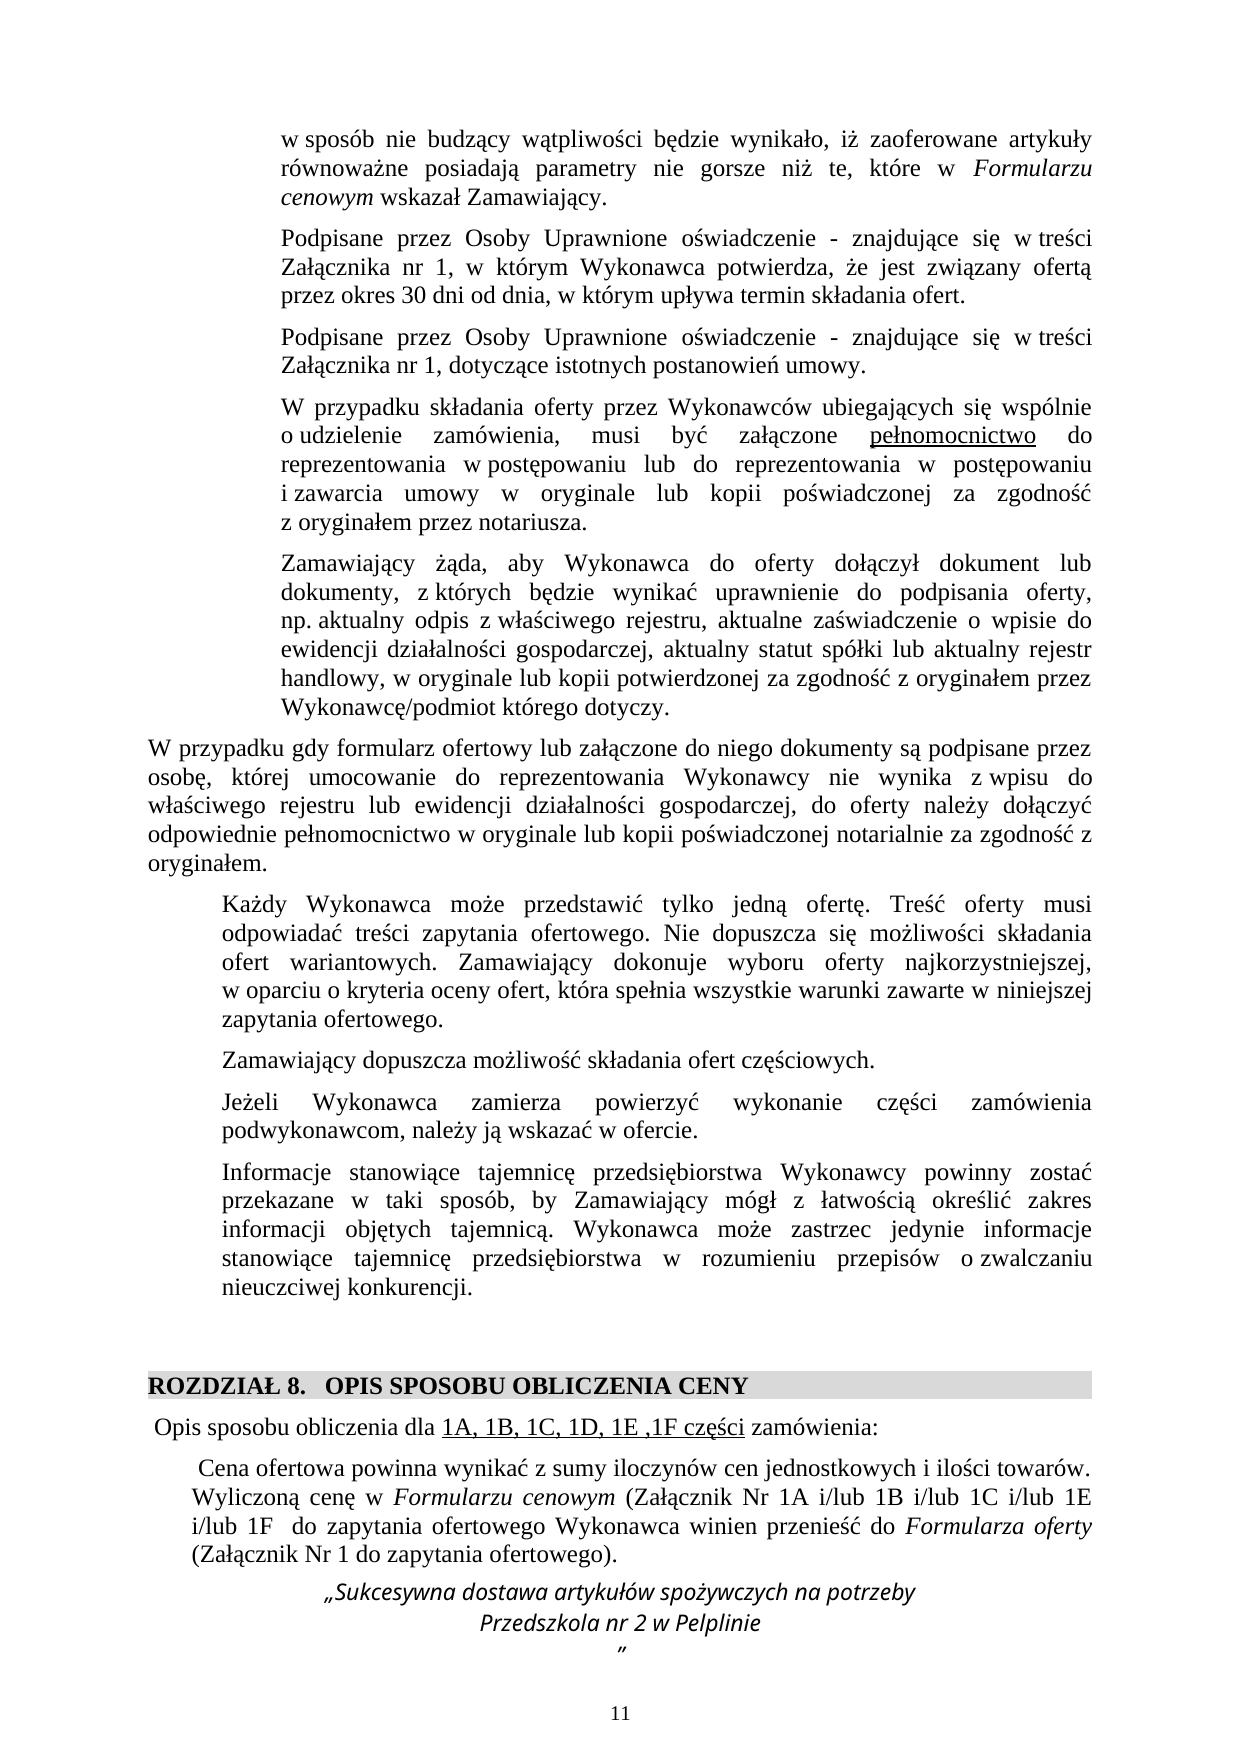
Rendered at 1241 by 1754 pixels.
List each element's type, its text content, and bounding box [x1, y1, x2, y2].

text ROZDZIAŁ 8. OPIS SPOSOBU OBLICZENIA CENY [148, 1371, 1092, 1399]
text Informacje stanowiące tajemnicę przedsiębiorstwa Wykonawcy powinny zostać przekazane w taki sposób, by Zamawiający mógł z łatwością określić zakres informacji objętych tajemnicą. Wykonawca może zastrzec jedynie informacje stanowiące tajemnicę przedsiębiorstwa w rozumieniu przepisów o zwalczaniu nieuczciwej konkurencji. [222, 1157, 1092, 1300]
text W przypadku składania oferty przez Wykonawców ubiegających się wspólnie o udzielenie zamówienia, musi być załączone pełnomocnictwo do reprezentowania w postępowaniu lub do reprezentowania w postępowaniu i zawarcia umowy w oryginale lub kopii poświadczonej za zgodność z oryginałem przez notariusza. [281, 392, 1092, 535]
text Podpisane przez Osoby Uprawnione oświadczenie - znajdujące się w treści Załącznika nr 1, dotyczące istotnych postanowień umowy. [281, 322, 1092, 379]
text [281, 124, 1092, 210]
text Opis sposobu obliczenia dla 1A, 1B, 1C, 1D, 1E ,1F części zamówienia: [148, 1412, 1092, 1441]
list Cena ofertowa powinna wynikać z sumy iloczynów cen jednostkowych i ilości towarów. Wyliczoną cenę w Formularzu cenowym (Załącznik Nr 1A i/lub 1B i/lub 1C i/lub 1E i/lub 1F do zapytania ofertowego Wykonawca winien przenieść do Formularza oferty (Załącznik Nr 1 do zapytania ofertowego). [191, 1453, 1092, 1568]
text W przypadku gdy formularz ofertowy lub załączone do niego dokumenty są podpisane przez osobę, której umocowanie do reprezentowania Wykonawcy nie wynika z wpisu do właściwego rejestru lub ewidencji działalności gospodarczej, do oferty należy dołączyć odpowiednie pełnomocnictwo w oryginale lub kopii poświadczonej notarialnie za zgodność z oryginałem. [148, 733, 1092, 877]
text Zamawiający dopuszcza możliwość składania ofert częściowych. [222, 1045, 1092, 1074]
text Zamawiający żąda, aby Wykonawca do oferty dołączył dokument lub dokumenty, z których będzie wynikać uprawnienie do podpisania oferty, np. aktualny odpis z właściwego rejestru, aktualne zaświadczenie o wpisie do ewidencji działalności gospodarczej, aktualny statut spółki lub aktualny rejestr handlowy, w oryginale lub kopii potwierdzonej za zgodność z oryginałem przez Wykonawcę/podmiot którego dotyczy. [281, 548, 1092, 720]
text Każdy Wykonawca może przedstawić tylko jedną ofertę. Treść oferty musi odpowiadać treści zapytania ofertowego. Nie dopuszcza się możliwości składania ofert wariantowych. Zamawiający dokonuje wyboru oferty najkorzystniejszej, w oparciu o kryteria oceny ofert, która spełnia wszystkie warunki zawarte w niniejszej zapytania ofertowego. [222, 889, 1092, 1033]
text Jeżeli Wykonawca zamierza powierzyć wykonanie części zamówienia podwykonawcom, należy ją wskazać w ofercie. [222, 1087, 1092, 1144]
text Podpisane przez Osoby Uprawnione oświadczenie - znajdujące się w treści Załącznika nr 1, w którym Wykonawca potwierdza, że jest związany ofertą przez okres 30 dni od dnia, w którym upływa termin składania ofert. [281, 223, 1092, 309]
